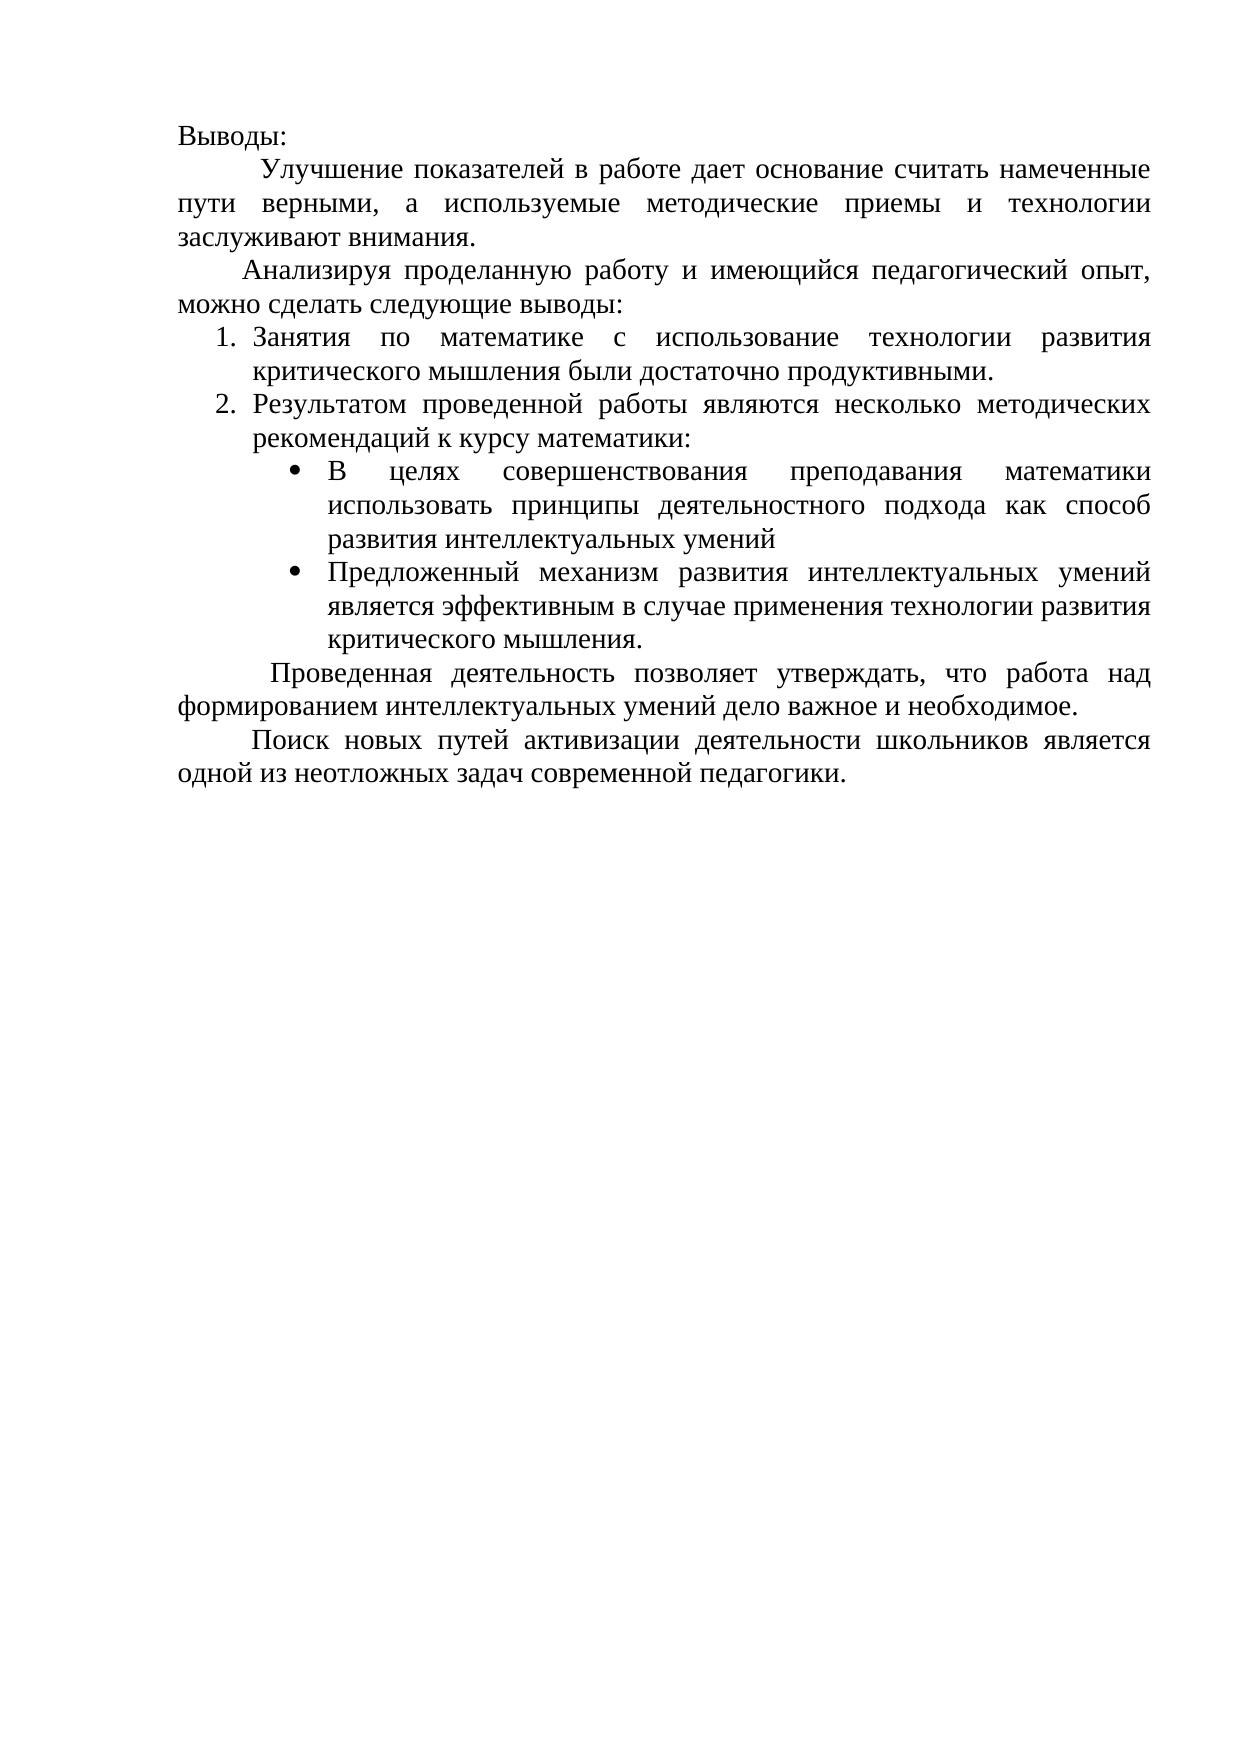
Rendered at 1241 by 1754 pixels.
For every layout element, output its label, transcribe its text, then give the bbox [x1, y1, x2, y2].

list Результатом проведенной работы являются несколько методических рекомендаций к курсу математики: [215, 386, 1152, 453]
list Занятия по математике с использование технологии развития критического мышления были достаточно продуктивными. [215, 319, 1152, 386]
text Проведенная деятельность позволяет утверждать, что работа над формированием интеллектуальных умений дело важное и необходимое. [177, 655, 1152, 722]
list Предложенный механизм развития интеллектуальных умений является эффективным в случае применения технологии развития критического мышления. [290, 554, 1152, 655]
text Выводы: [177, 118, 1152, 152]
text Улучшение показателей в работе дает основание считать намеченные пути верными, а используемые методические приемы и технологии заслуживают внимания. [177, 152, 1152, 252]
list В целях совершенствования преподавания математики использовать принципы деятельностного подхода как способ развития интеллектуальных умений [290, 453, 1152, 554]
text Анализируя проделанную работу и имеющийся педагогический опыт, можно сделать следующие выводы: [177, 252, 1152, 319]
text Поиск новых путей активизации деятельности школьников является одной из неотложных задач современной педагогики. [177, 722, 1152, 789]
